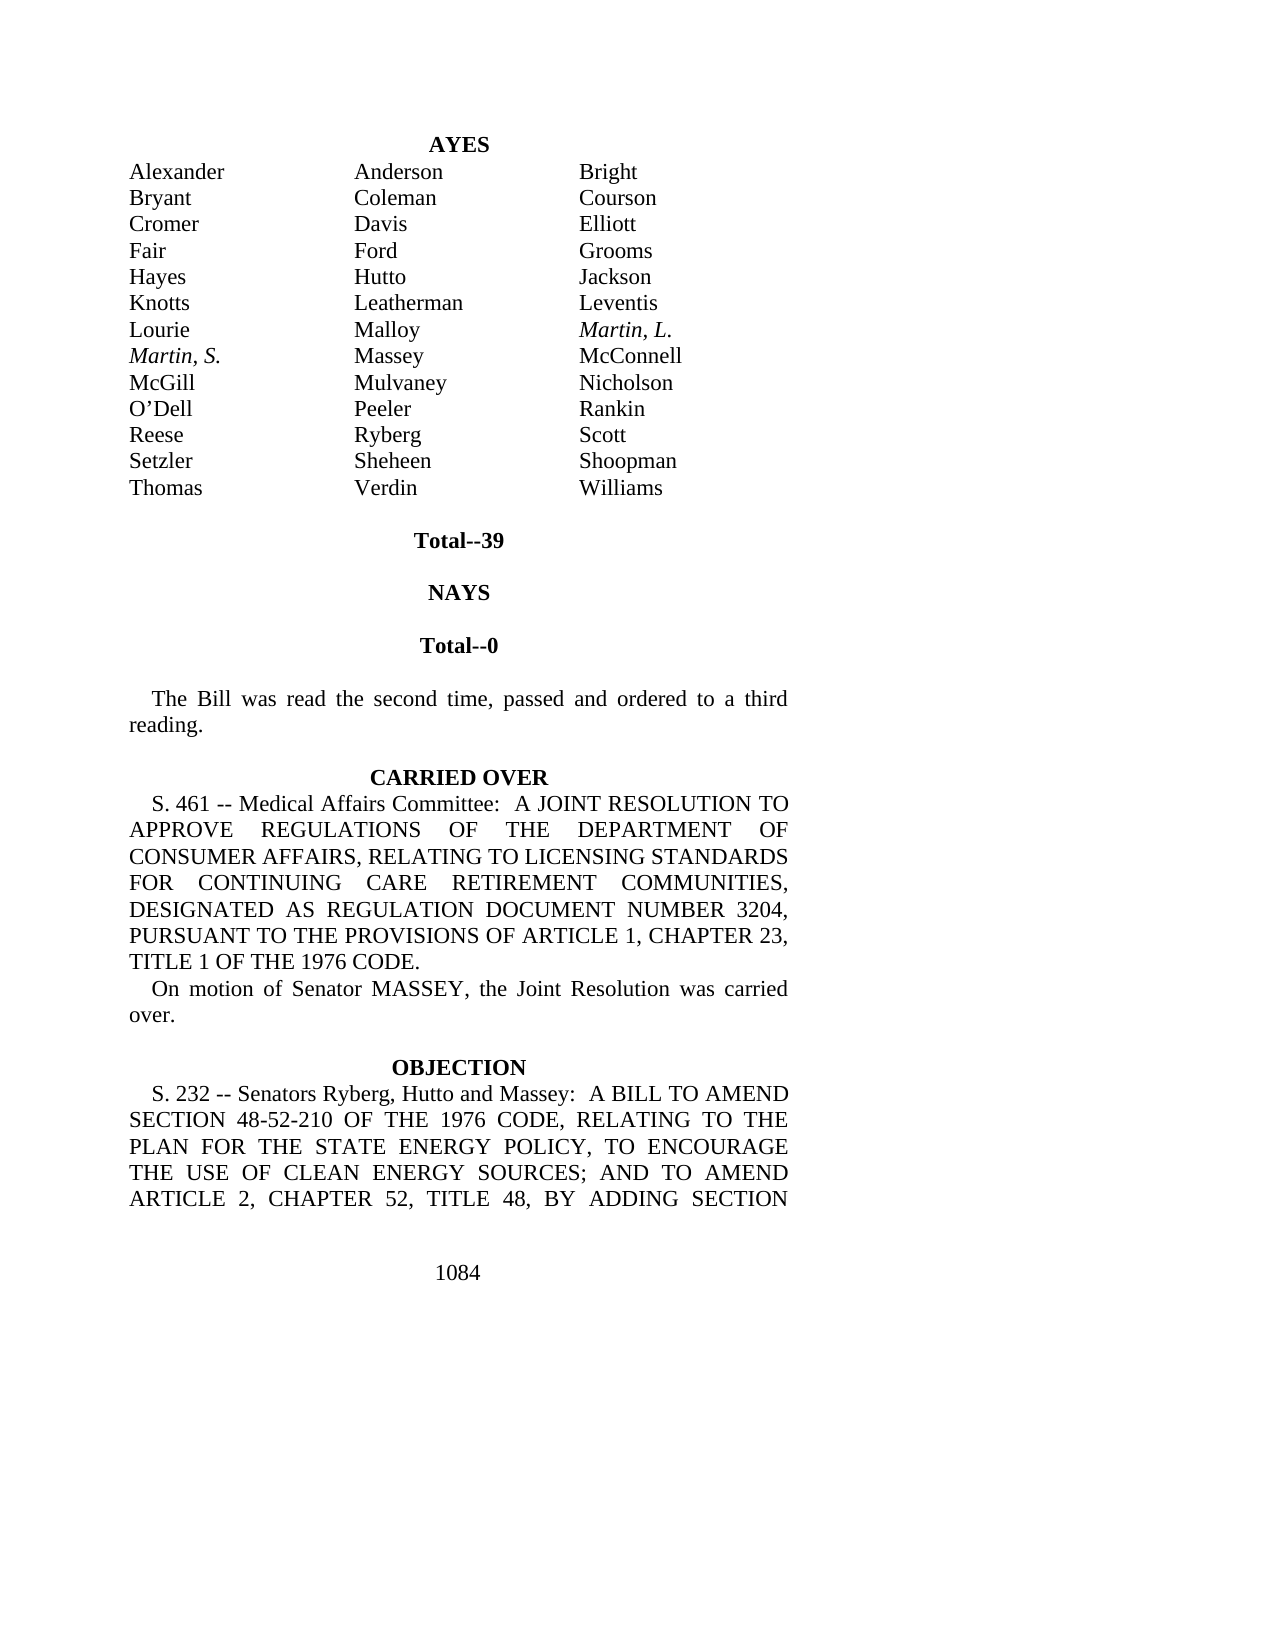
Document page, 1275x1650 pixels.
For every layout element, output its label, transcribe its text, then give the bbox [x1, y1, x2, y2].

text Cromer Davis Elliott [129, 210, 789, 237]
text NAYS [129, 579, 789, 606]
text CARRIED OVER [129, 764, 789, 790]
text Total--0 [129, 632, 789, 658]
text S. 461 -- Medical Affairs Committee: A JOINT RESOLUTION TO APPROVE REGULATIONS OF THE DEPARTMENT OF CONSUMER AFFAIRS, RELATING TO LICENSING STANDARDS FOR CONTINUING CARE RETIREMENT COMMUNITIES, DESIGNATED AS REGULATION DOCUMENT NUMBER 3204, PURSUANT TO THE PROVISIONS OF ARTICLE 1, CHAPTER 23, TITLE 1 OF THE 1976 CODE. [129, 790, 789, 975]
text OBJECTION [129, 1054, 789, 1080]
text Hayes Hutto Jackson [129, 263, 789, 289]
text Thomas Verdin Williams [129, 474, 789, 500]
text McGill Mulvaney Nicholson [129, 368, 789, 395]
text Alexander Anderson Bright [129, 158, 789, 184]
text Reese Ryberg Scott [129, 421, 789, 448]
text Lourie Malloy Martin, L. [129, 316, 789, 342]
text The Bill was read the second time, passed and ordered to a third reading. [129, 685, 789, 737]
text Setzler Sheheen Shoopman [129, 448, 789, 474]
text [129, 1080, 789, 1212]
text Total--39 [129, 527, 789, 553]
text Fair Ford Grooms [129, 237, 789, 263]
text On motion of Senator MASSEY, the Joint Resolution was carried over. [129, 975, 789, 1027]
text Martin, S. Massey McConnell [129, 342, 789, 368]
text Knotts Leatherman Leventis [129, 289, 789, 316]
text Bryant Coleman Courson [129, 184, 789, 210]
text O’Dell Peeler Rankin [129, 395, 789, 421]
text AYES [129, 131, 789, 158]
